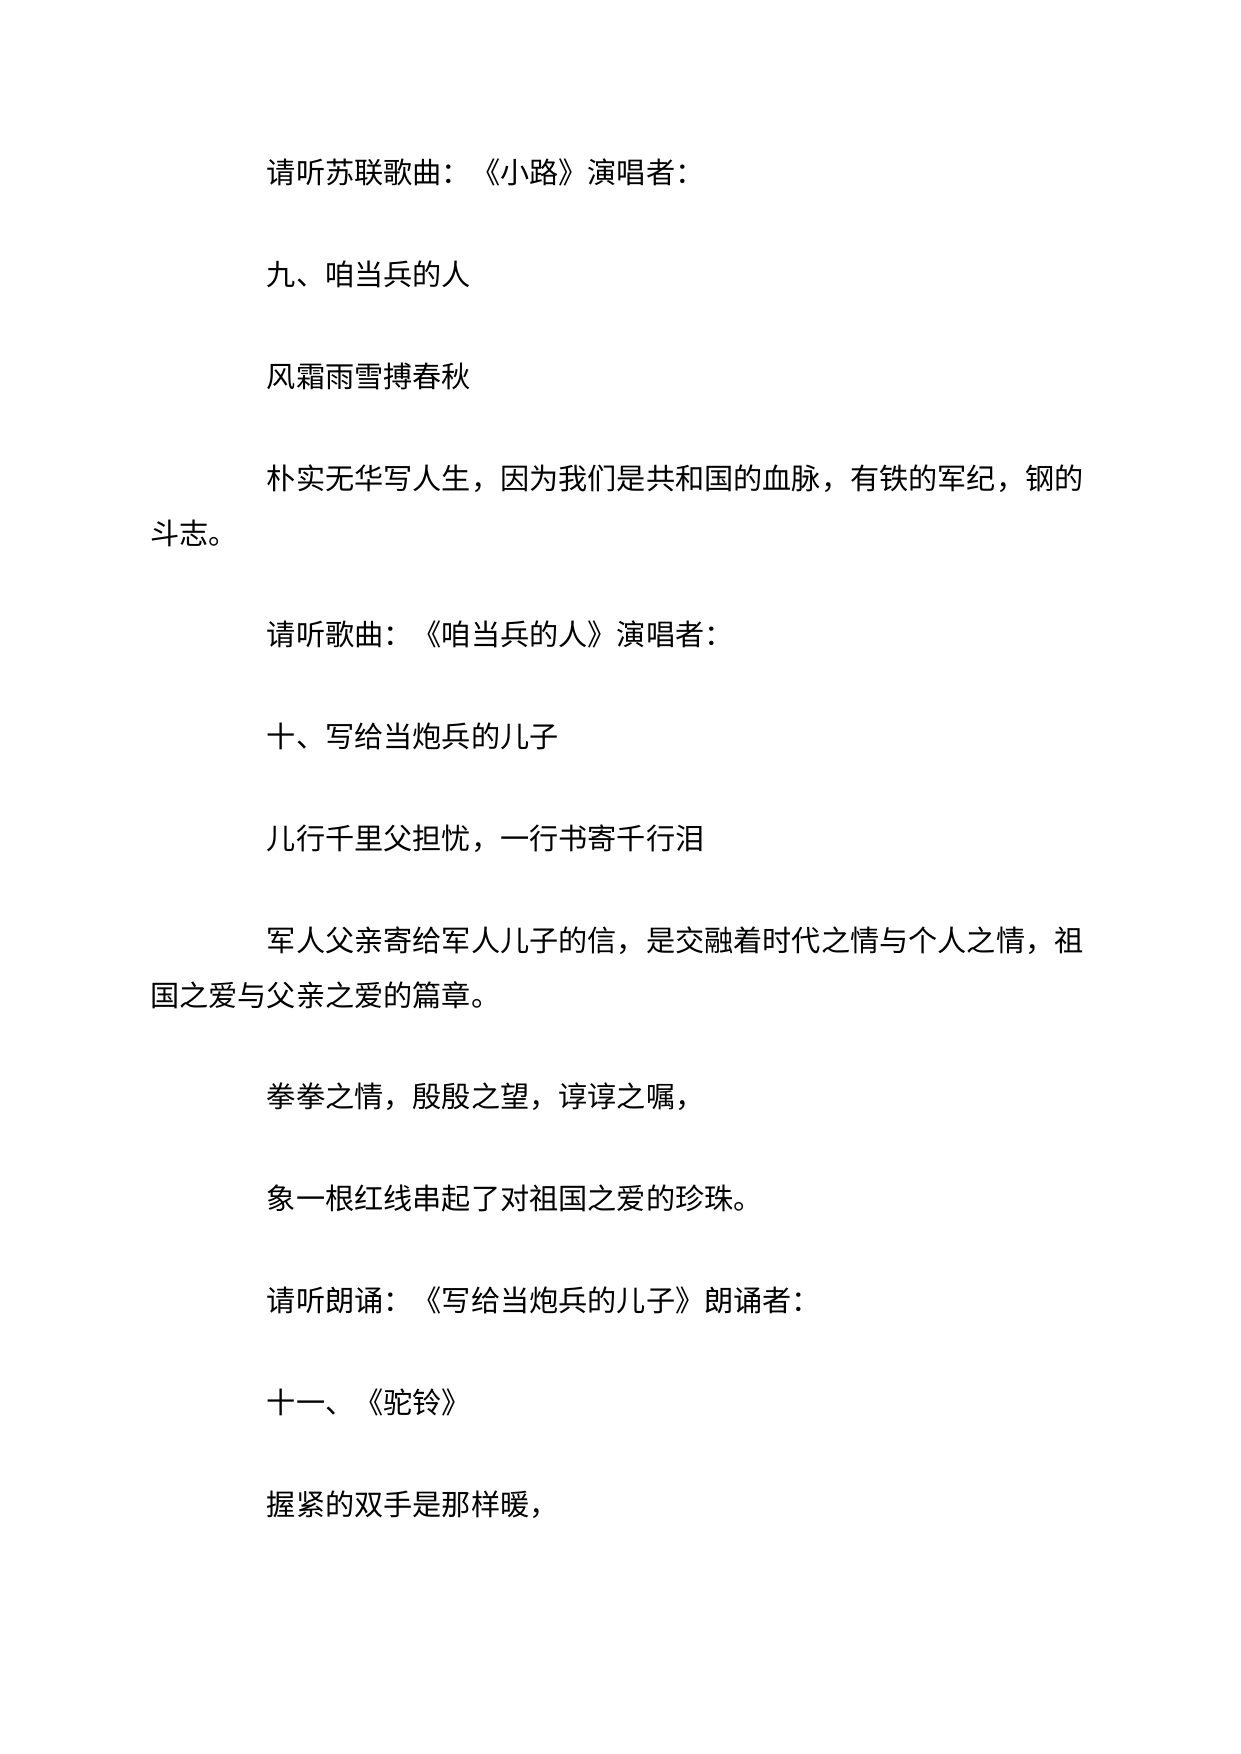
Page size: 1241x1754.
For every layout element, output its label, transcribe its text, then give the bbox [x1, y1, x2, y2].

text 十、写给当炮兵的儿子 [150, 714, 1090, 756]
text 请听朗诵：《写给当炮兵的儿子》朗诵者： [150, 1277, 1090, 1320]
text 请听歌曲：《咱当兵的人》演唱者： [150, 612, 1090, 654]
text 风霜雨雪搏春秋 [150, 353, 1090, 396]
text 九、咱当兵的人 [150, 252, 1090, 294]
text 军人父亲寄给军人儿子的信，是交融着时代之情与个人之情，祖国之爱与父亲之爱的篇章。 [150, 917, 1090, 1014]
text 朴实无华写人生，因为我们是共和国的血脉，有铁的军纪，钢的斗志。 [150, 455, 1090, 552]
text 儿行千里父担忧，一行书寄千行泪 [150, 816, 1090, 858]
text 请听苏联歌曲：《小路》演唱者： [150, 150, 1090, 192]
text 拳拳之情，殷殷之望，谆谆之嘱， [150, 1074, 1090, 1116]
text 十一、《驼铃》 [150, 1379, 1090, 1422]
text 象一根红线串起了对祖国之爱的珍珠。 [150, 1176, 1090, 1218]
text 握紧的双手是那样暖， [150, 1481, 1090, 1523]
